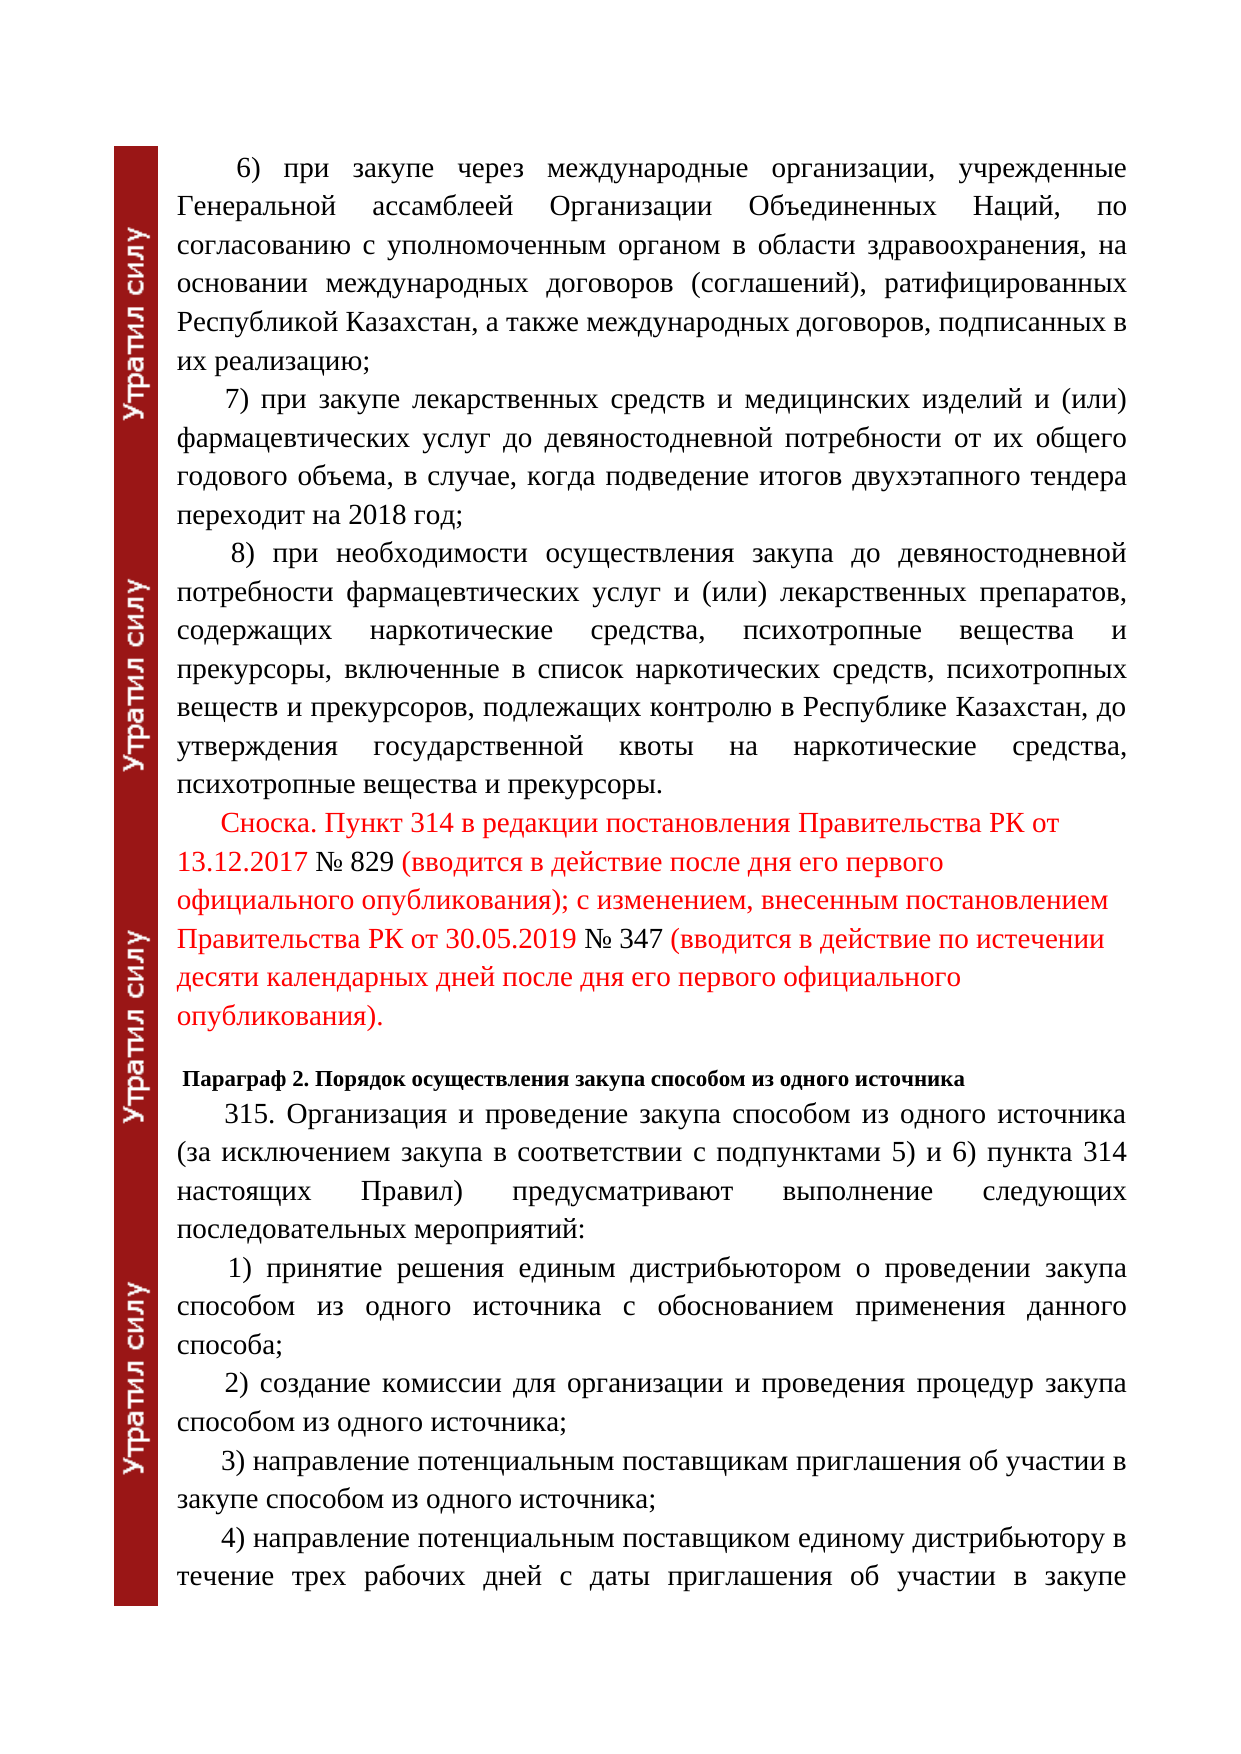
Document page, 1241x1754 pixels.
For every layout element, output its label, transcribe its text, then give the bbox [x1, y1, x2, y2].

text Сноска. Пункт 314 в редакции постановления Правительства РК от 13.12.2017 № 829 (вводится в действие после дня его первого официального опубликования); с изменением, внесенным постановлением Правительства РК от 30.05.2019 № 347 (вводится в действие по истечении десяти календарных дней после дня его первого официального опубликования). [112, 805, 1128, 1062]
picture [114, 1092, 158, 1096]
text 8) при необходимости осуществления закупа до девяностодневной потребности фармацевтических услуг и (или) лекарственных препаратов, содержащих наркотические средства, психотропные вещества и прекурсоры, включенные в список наркотических средств, психотропных веществ и прекурсоров, подлежащих контролю в Республике Казахстан, до утверждения государственной квоты на наркотические средства, психотропные вещества и прекурсоры. [112, 535, 1128, 800]
picture [114, 800, 158, 805]
picture [114, 376, 158, 381]
text Параграф 2. Порядок осуществления закупа способом из одного источника [112, 1066, 1128, 1092]
text 6) при закупе через международные организации, учрежденные Генеральной ассамблеей Организации Объединенных Наций, по согласованию с уполномоченным органом в области здравоохранения, на основании международных договоров (соглашений), ратифицированных Республикой Казахстан, а также международных договоров, подписанных в их реализацию; [112, 150, 1128, 376]
picture [114, 1592, 158, 1606]
text 315. Организация и проведение закупа способом из одного источника (за исключением закупа в соответствии с подпунктами 5) и 6) пункта 314 настоящих Правил) предусматривают выполнение следующих последовательных мероприятий: [112, 1096, 1128, 1245]
picture [114, 1245, 158, 1250]
picture [114, 1515, 158, 1520]
picture [114, 1438, 158, 1443]
picture [114, 1062, 158, 1066]
text 3) направление потенциальным поставщикам приглашения об участии в закупе способом из одного источника; [112, 1443, 1128, 1515]
text 2) создание комиссии для организации и проведения процедур закупа способом из одного источника; [112, 1366, 1128, 1438]
picture [114, 146, 158, 150]
picture [114, 530, 158, 535]
picture [114, 1361, 158, 1366]
text 1) принятие решения единым дистрибьютором о проведении закупа способом из одного источника с обоснованием применения данного способа; [112, 1250, 1128, 1361]
text 7) при закупе лекарственных средств и медицинских изделий и (или) фармацевтических услуг до девяностодневной потребности от их общего годового объема, в случае, когда подведение итогов двухэтапного тендера переходит на 2018 год; [112, 381, 1128, 530]
